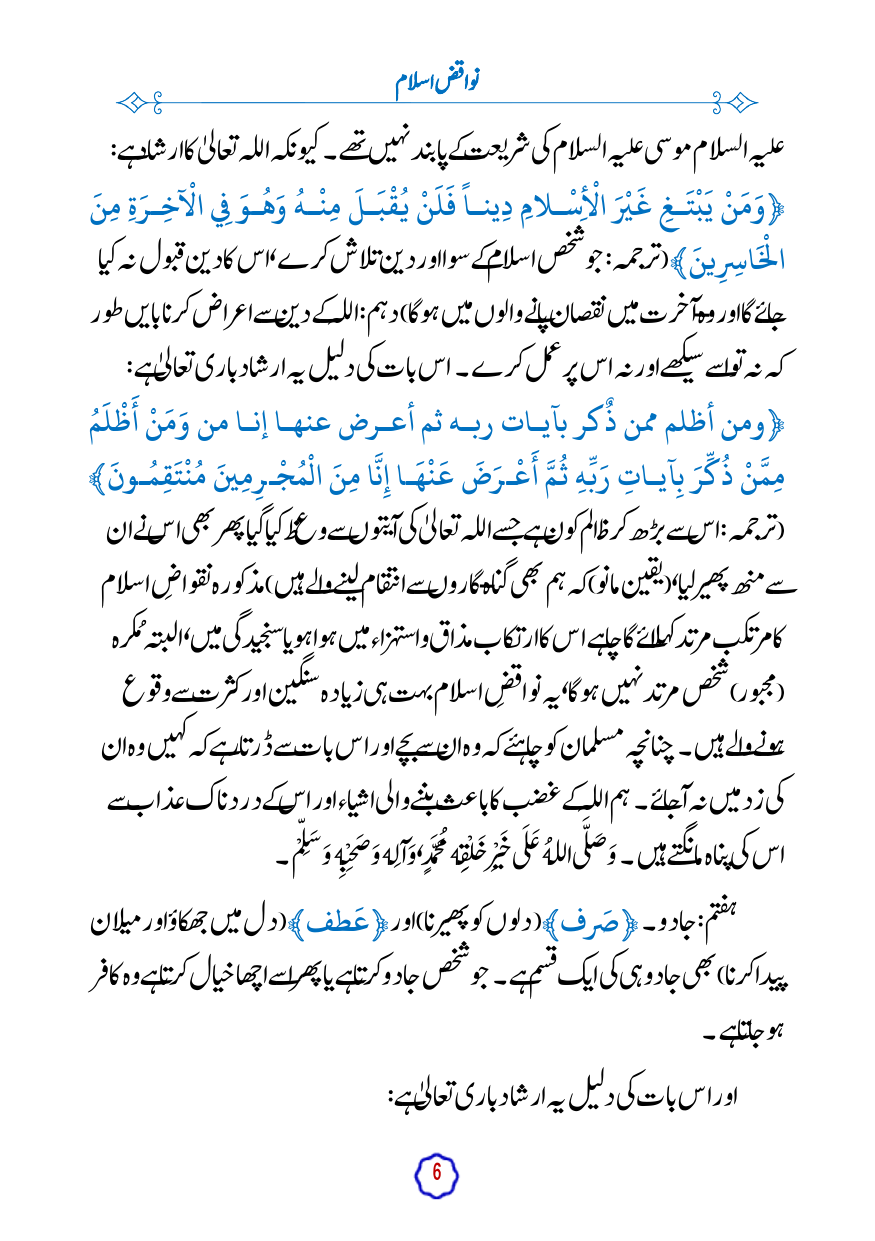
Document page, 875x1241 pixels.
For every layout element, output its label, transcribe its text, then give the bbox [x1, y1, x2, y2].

text ہفتم: جادو۔ ﴿صَرف﴾ (دلوں کو پھیرنا) اور ﴿عَطف﴾ (دل میں جھکاؤ اور میلان پیدا کرنا) بھی جادو ہی کی ایک قسم ہے۔ جو شخص جادو کرتا ہے یا پھر اسے اچھا خیال کرتا ہے وہ کافر ہو جاتا ہے۔ [89, 888, 785, 1051]
picture [407, 1151, 467, 1203]
picture [115, 91, 759, 115]
text اور اس بات کی دلیل یہ ارشاد باری تعالیٰ ہے: [89, 1063, 785, 1117]
